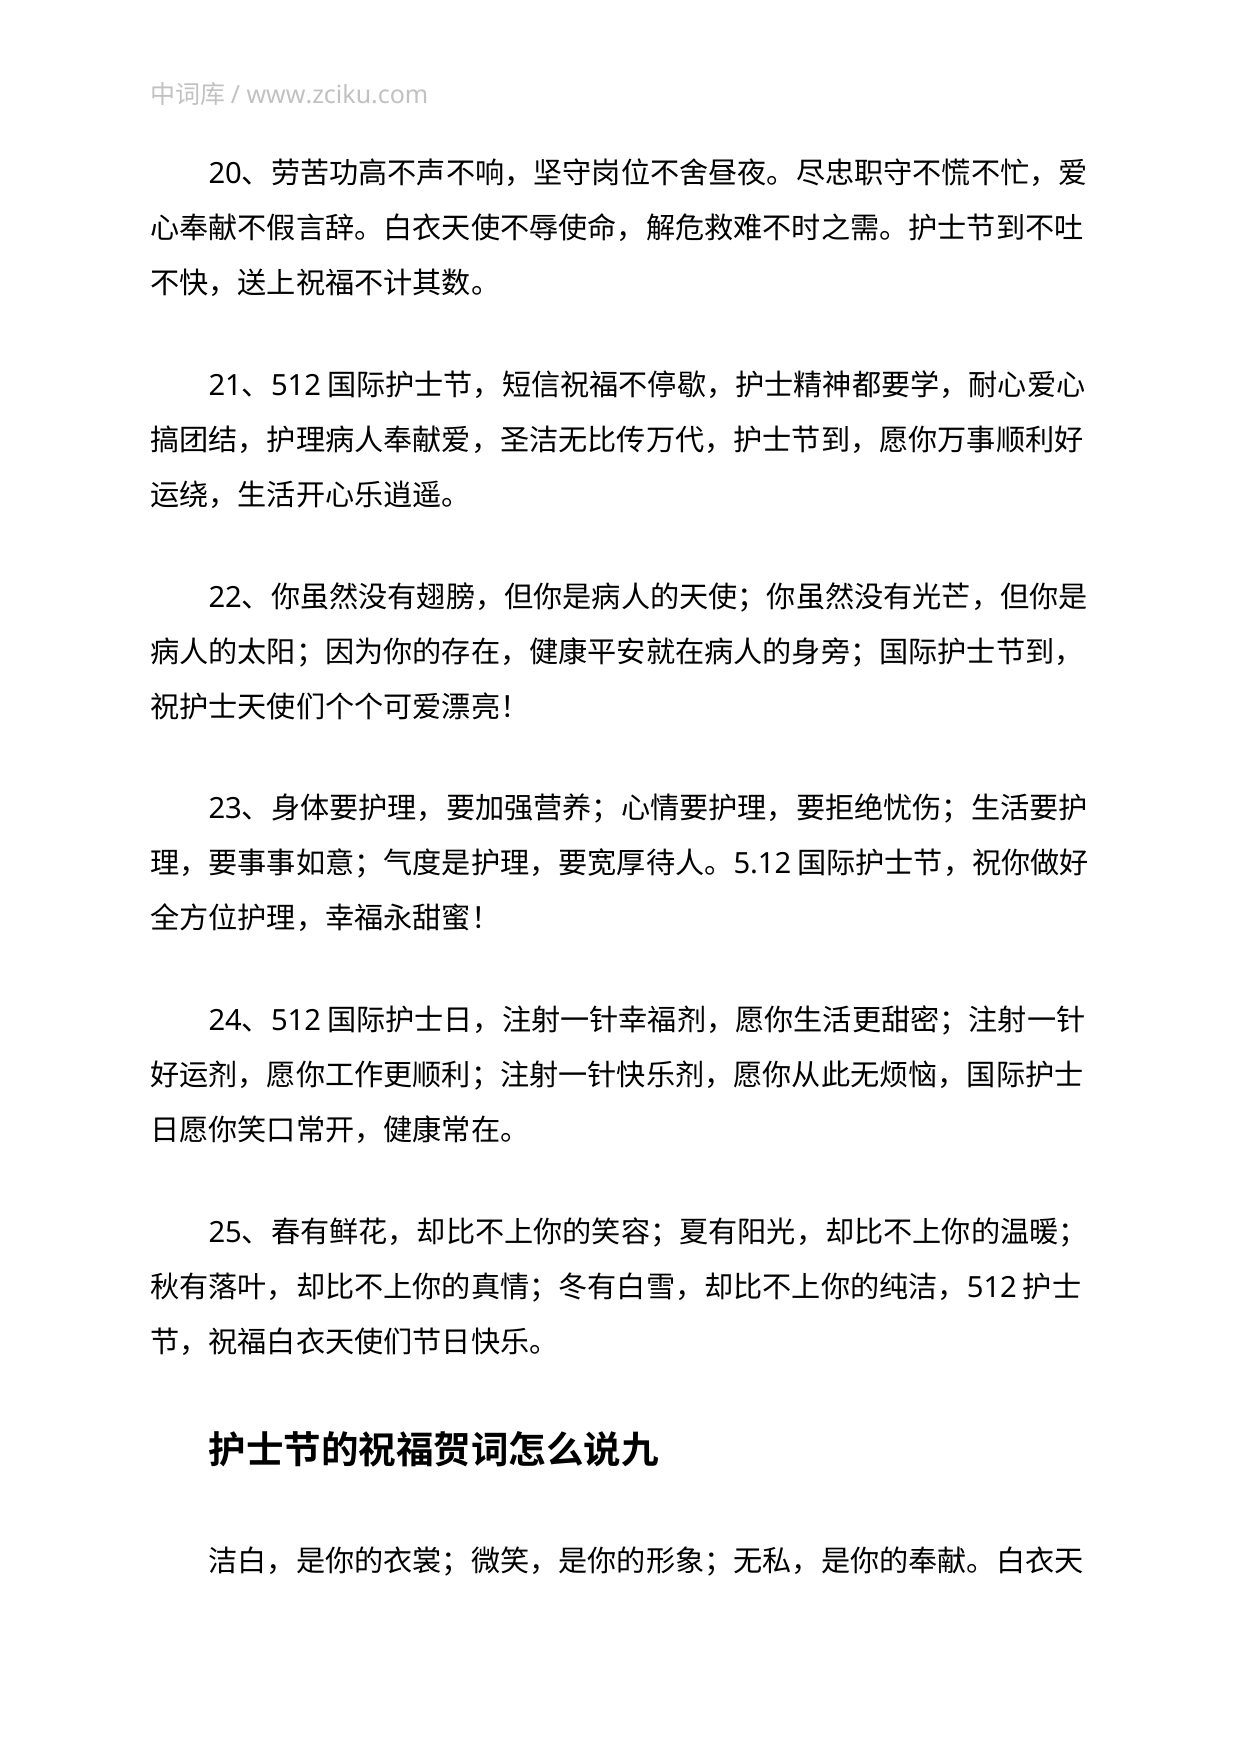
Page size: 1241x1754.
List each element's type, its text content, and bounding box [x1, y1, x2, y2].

text 23、身体要护理，要加强营养；心情要护理，要拒绝忧伤；生活要护理，要事事如意；气度是护理，要宽厚待人。5.12国际护士节，祝你做好全方位护理，幸福永甜蜜！ [150, 785, 1090, 937]
text 20、劳苦功高不声不响，坚守岗位不舍昼夜。尽忠职守不慌不忙，爱心奉献不假言辞。白衣天使不辱使命，解危救难不时之需。护士节到不吐不快，送上祝福不计其数。 [150, 150, 1090, 302]
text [150, 1538, 1090, 1580]
text 22、你虽然没有翅膀，但你是病人的天使；你虽然没有光芒，但你是病人的太阳；因为你的存在，健康平安就在病人的身旁；国际护士节到，祝护士天使们个个可爱漂亮！ [150, 573, 1090, 726]
text 25、春有鲜花，却比不上你的笑容；夏有阳光，却比不上你的温暖；秋有落叶，却比不上你的真情；冬有白雪，却比不上你的纯洁，512护士节，祝福白衣天使们节日快乐。 [150, 1208, 1090, 1361]
text 24、512国际护士日，注射一针幸福剂，愿你生活更甜密；注射一针好运剂，愿你工作更顺利；注射一针快乐剂，愿你从此无烦恼，国际护士日愿你笑口常开，健康常在。 [150, 997, 1090, 1149]
text 护士节的祝福贺词怎么说九 [150, 1420, 1090, 1474]
text 21、512国际护士节，短信祝福不停歇，护士精神都要学，耐心爱心搞团结，护理病人奉献爱，圣洁无比传万代，护士节到，愿你万事顺利好运绕，生活开心乐逍遥。 [150, 362, 1090, 514]
